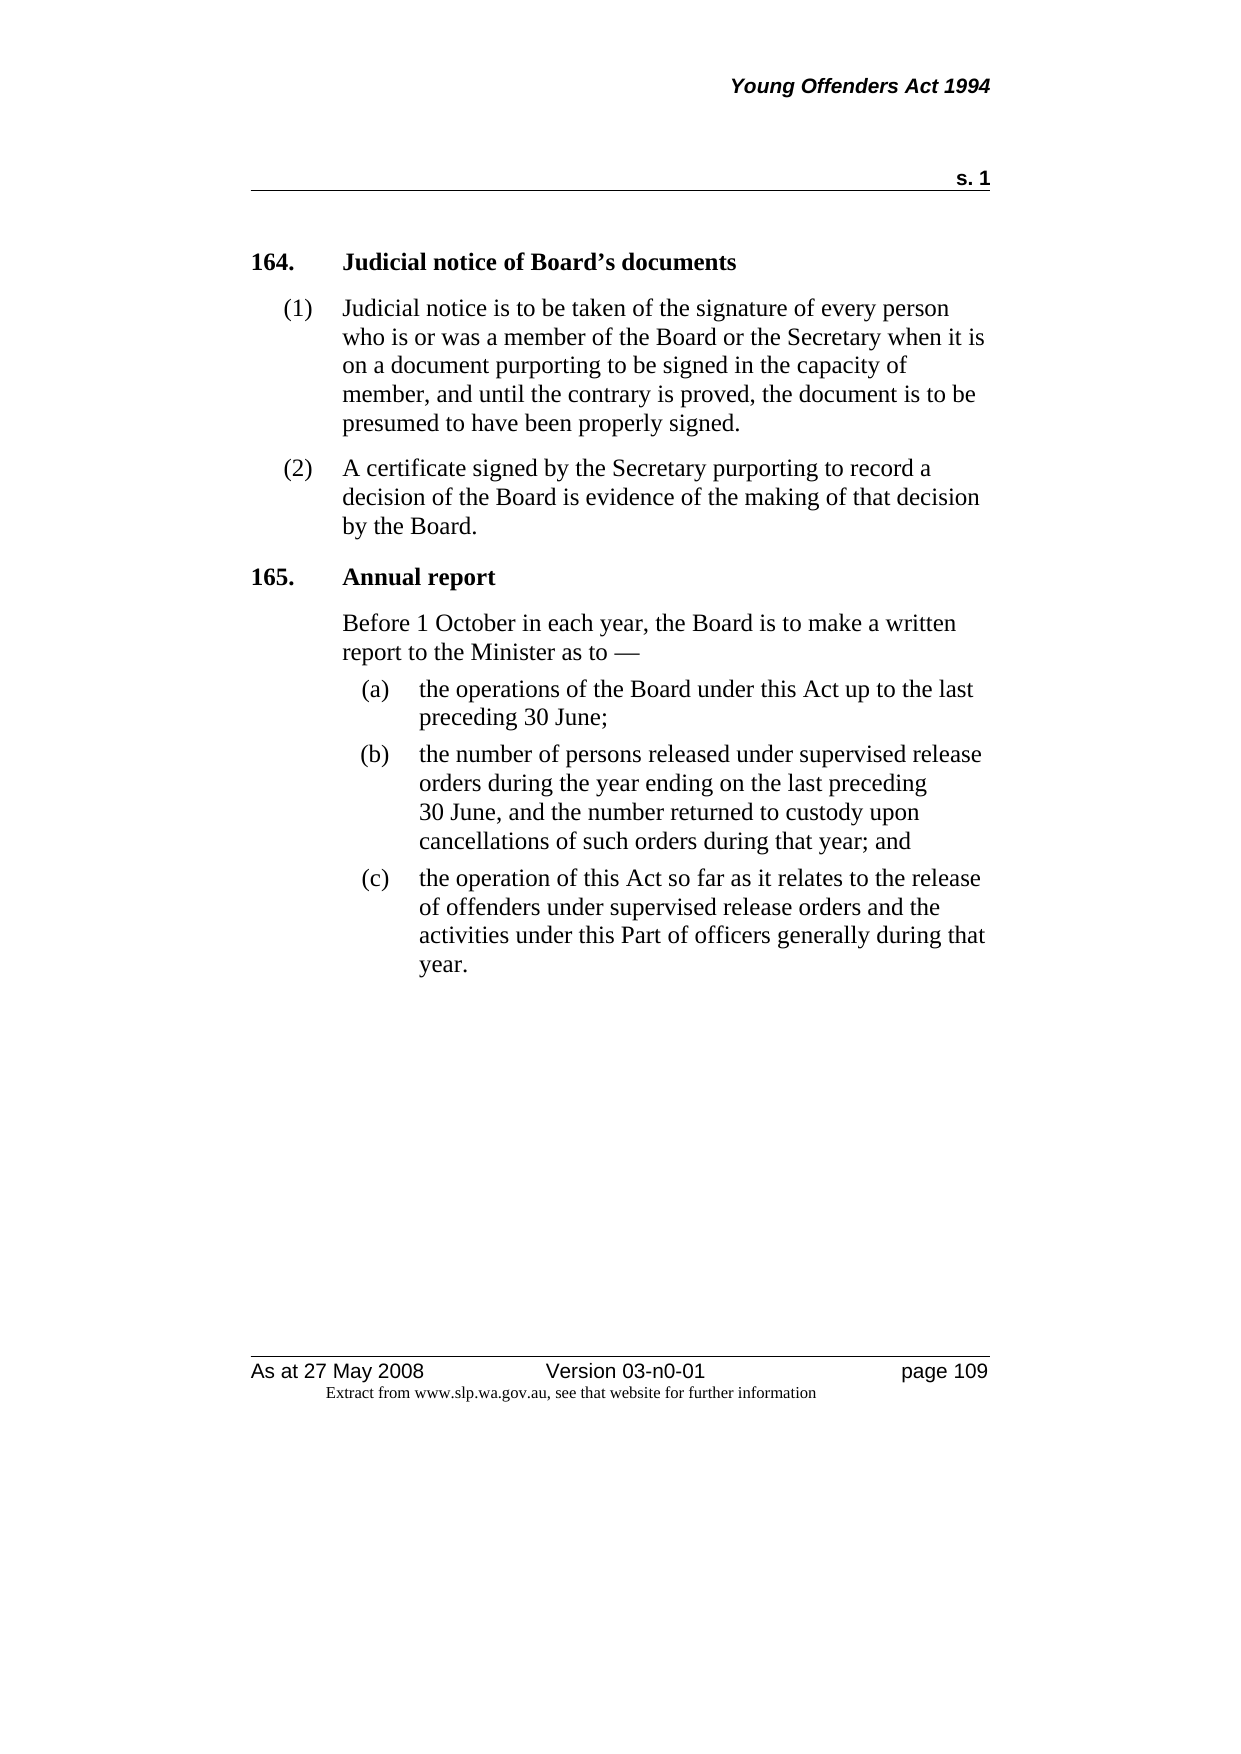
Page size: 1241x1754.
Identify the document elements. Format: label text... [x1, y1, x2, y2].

text (1) Judicial notice is to be taken of the signature of every person who is or was a member of the Board or the Secretary when it is on a document purporting to be signed in the capacity of member, and until the contrary is proved, the document is to be presumed to have been properly signed. [251, 293, 990, 437]
text (b) the number of persons released under supervised release orders during the year ending on the last preceding 30 June, and the number returned to custody upon cancellations of such orders during that year; and [251, 739, 990, 854]
text Before 1 October in each year, the Board is to make a written report to the Minister as to — [251, 608, 990, 665]
text (2) A certificate signed by the Secretary purporting to record a decision of the Board is evidence of the making of that decision by the Board. [251, 453, 990, 539]
text (a) the operations of the Board under this Act up to the last preceding 30 June; [251, 674, 990, 731]
subtitle 165. Annual report [251, 562, 990, 591]
text (c) the operation of this Act so far as it relates to the release of offenders under supervised release orders and the activities under this Part of officers generally during that year. [251, 863, 990, 978]
subtitle 164. Judicial notice of Board’s documents [251, 247, 990, 276]
